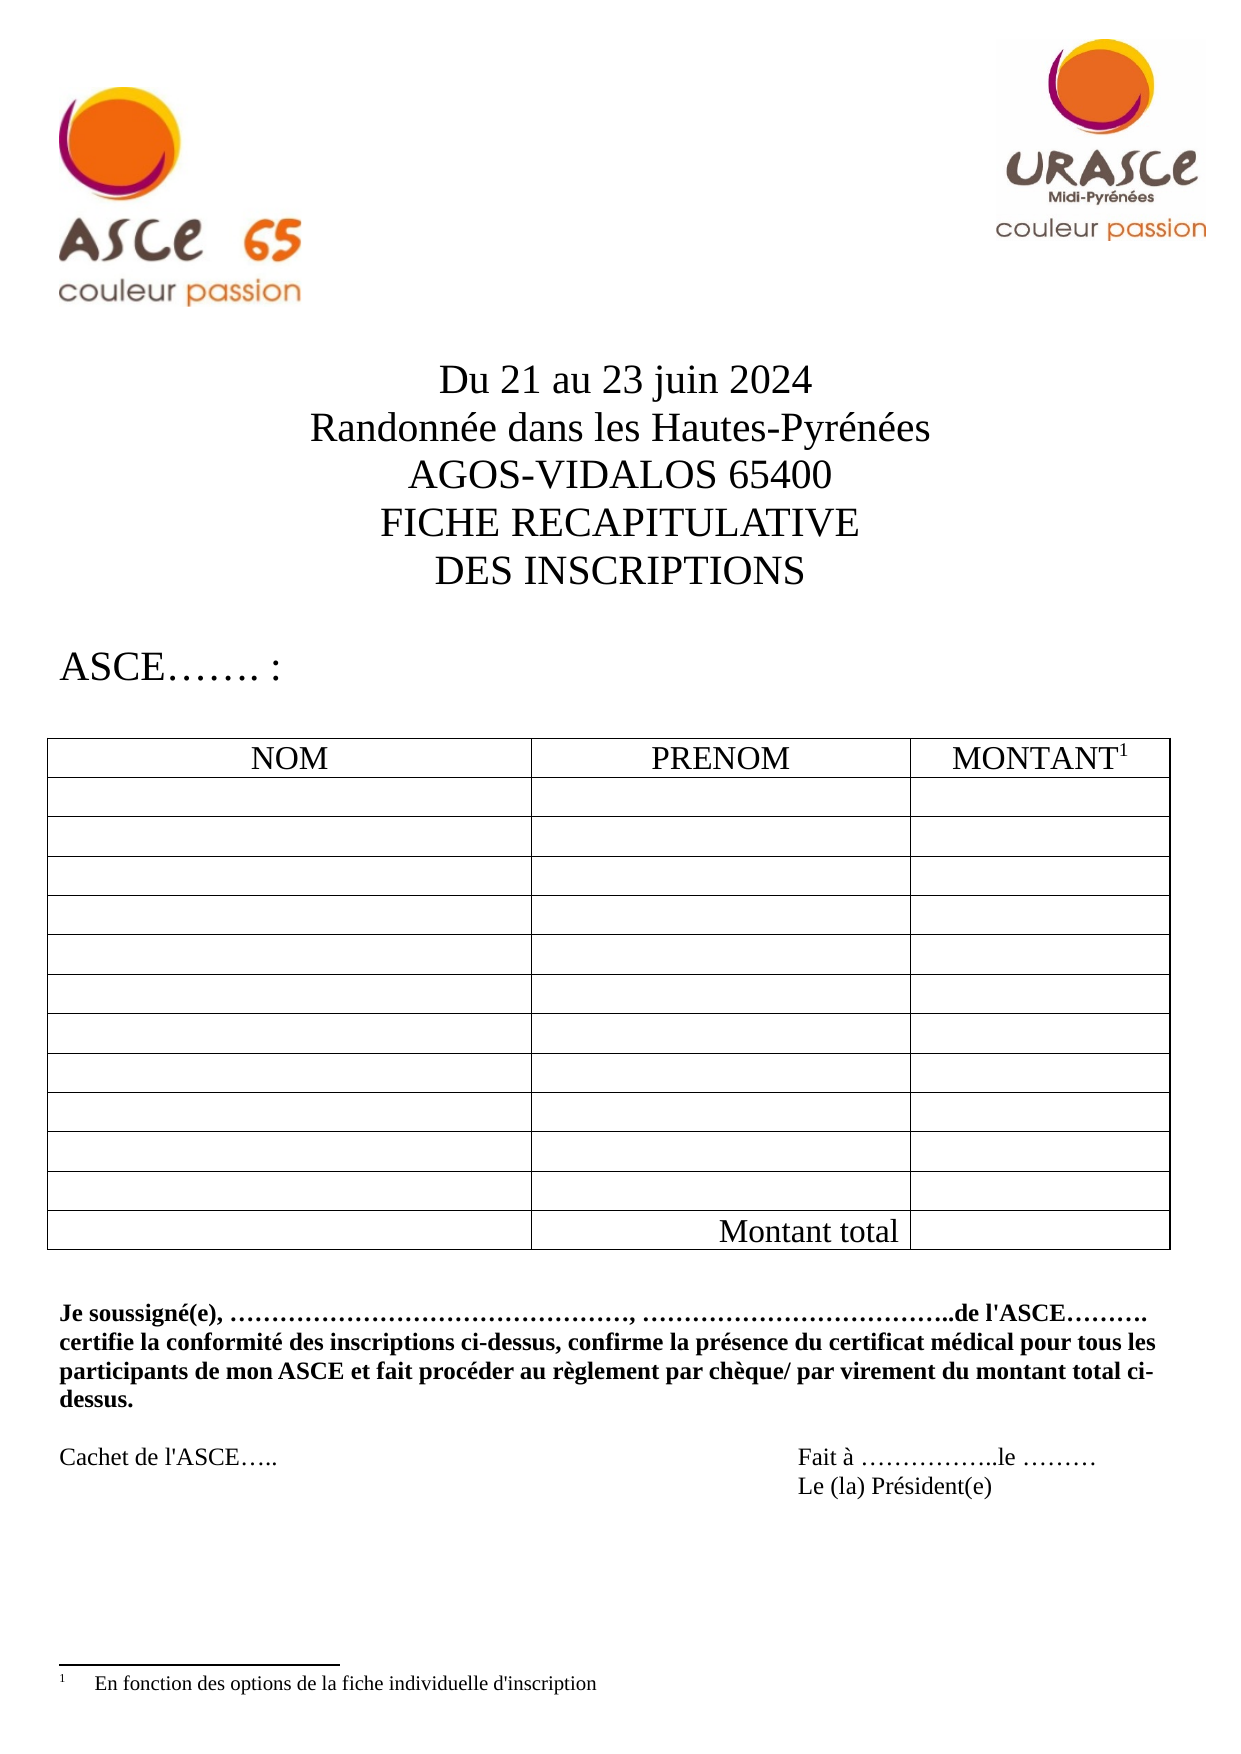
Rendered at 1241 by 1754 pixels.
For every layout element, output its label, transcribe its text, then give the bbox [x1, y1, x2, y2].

table_cell Montant total [532, 1211, 910, 1249]
table_cell [532, 1172, 910, 1210]
table_cell [48, 778, 531, 816]
table_cell [48, 1054, 531, 1092]
table_cell [911, 896, 1169, 934]
table_cell [911, 1014, 1169, 1052]
table_cell [532, 935, 910, 974]
text AGOS-VIDALOS 65400 [59, 450, 1181, 498]
table_cell [532, 857, 910, 895]
table_cell [532, 778, 910, 816]
text Du 21 au 23 juin 2024 [59, 354, 1181, 402]
table_cell [911, 857, 1169, 895]
table_cell [48, 1211, 531, 1249]
table_cell [532, 817, 910, 856]
table_cell [911, 1211, 1169, 1249]
picture [996, 39, 1206, 241]
table_cell [911, 935, 1169, 974]
table_cell [48, 896, 531, 934]
table_cell [48, 1014, 531, 1052]
table_cell [911, 975, 1169, 1013]
table_cell [532, 975, 910, 1013]
table_cell [48, 975, 531, 1013]
text DES INSCRIPTIONS [59, 546, 1181, 594]
text Cachet de l'ASCE….. Fait à ……………..le ……… [59, 1442, 1181, 1471]
table_cell [911, 778, 1169, 816]
table_cell [911, 1172, 1169, 1210]
text certifie la conformité des inscriptions ci-dessus, confirme la présence du certificat médical pour tous les participants de mon ASCE et fait procéder au règlement par chèque/ par virement du montant total ci-dessus. [59, 1327, 1181, 1413]
table_cell [532, 1014, 910, 1052]
text Randonnée dans les Hautes-Pyrénées [59, 402, 1181, 450]
table_cell [532, 1132, 910, 1171]
table_header MONTANT [911, 739, 1169, 777]
table_cell [911, 1093, 1169, 1131]
table_cell [532, 896, 910, 934]
table_cell [48, 857, 531, 895]
picture [59, 87, 302, 307]
table_cell [911, 1132, 1169, 1171]
text ASCE……. : [59, 642, 1181, 689]
table_cell [532, 1093, 910, 1131]
table_cell [48, 1132, 531, 1171]
table_cell [911, 1054, 1169, 1092]
table_cell [48, 935, 531, 974]
text Je soussigné(e), …………………………………………, ………………………………..de l'ASCE………. [59, 1298, 1181, 1327]
table_header PRENOM [532, 739, 910, 777]
table_cell [48, 1093, 531, 1131]
text Le (la) Président(e) [59, 1471, 1181, 1499]
text FICHE RECAPITULATIVE [59, 498, 1181, 546]
table_cell [532, 1054, 910, 1092]
table_cell [48, 1172, 531, 1210]
table_header NOM [48, 739, 531, 777]
table_cell [48, 817, 531, 856]
table_cell [911, 817, 1169, 856]
